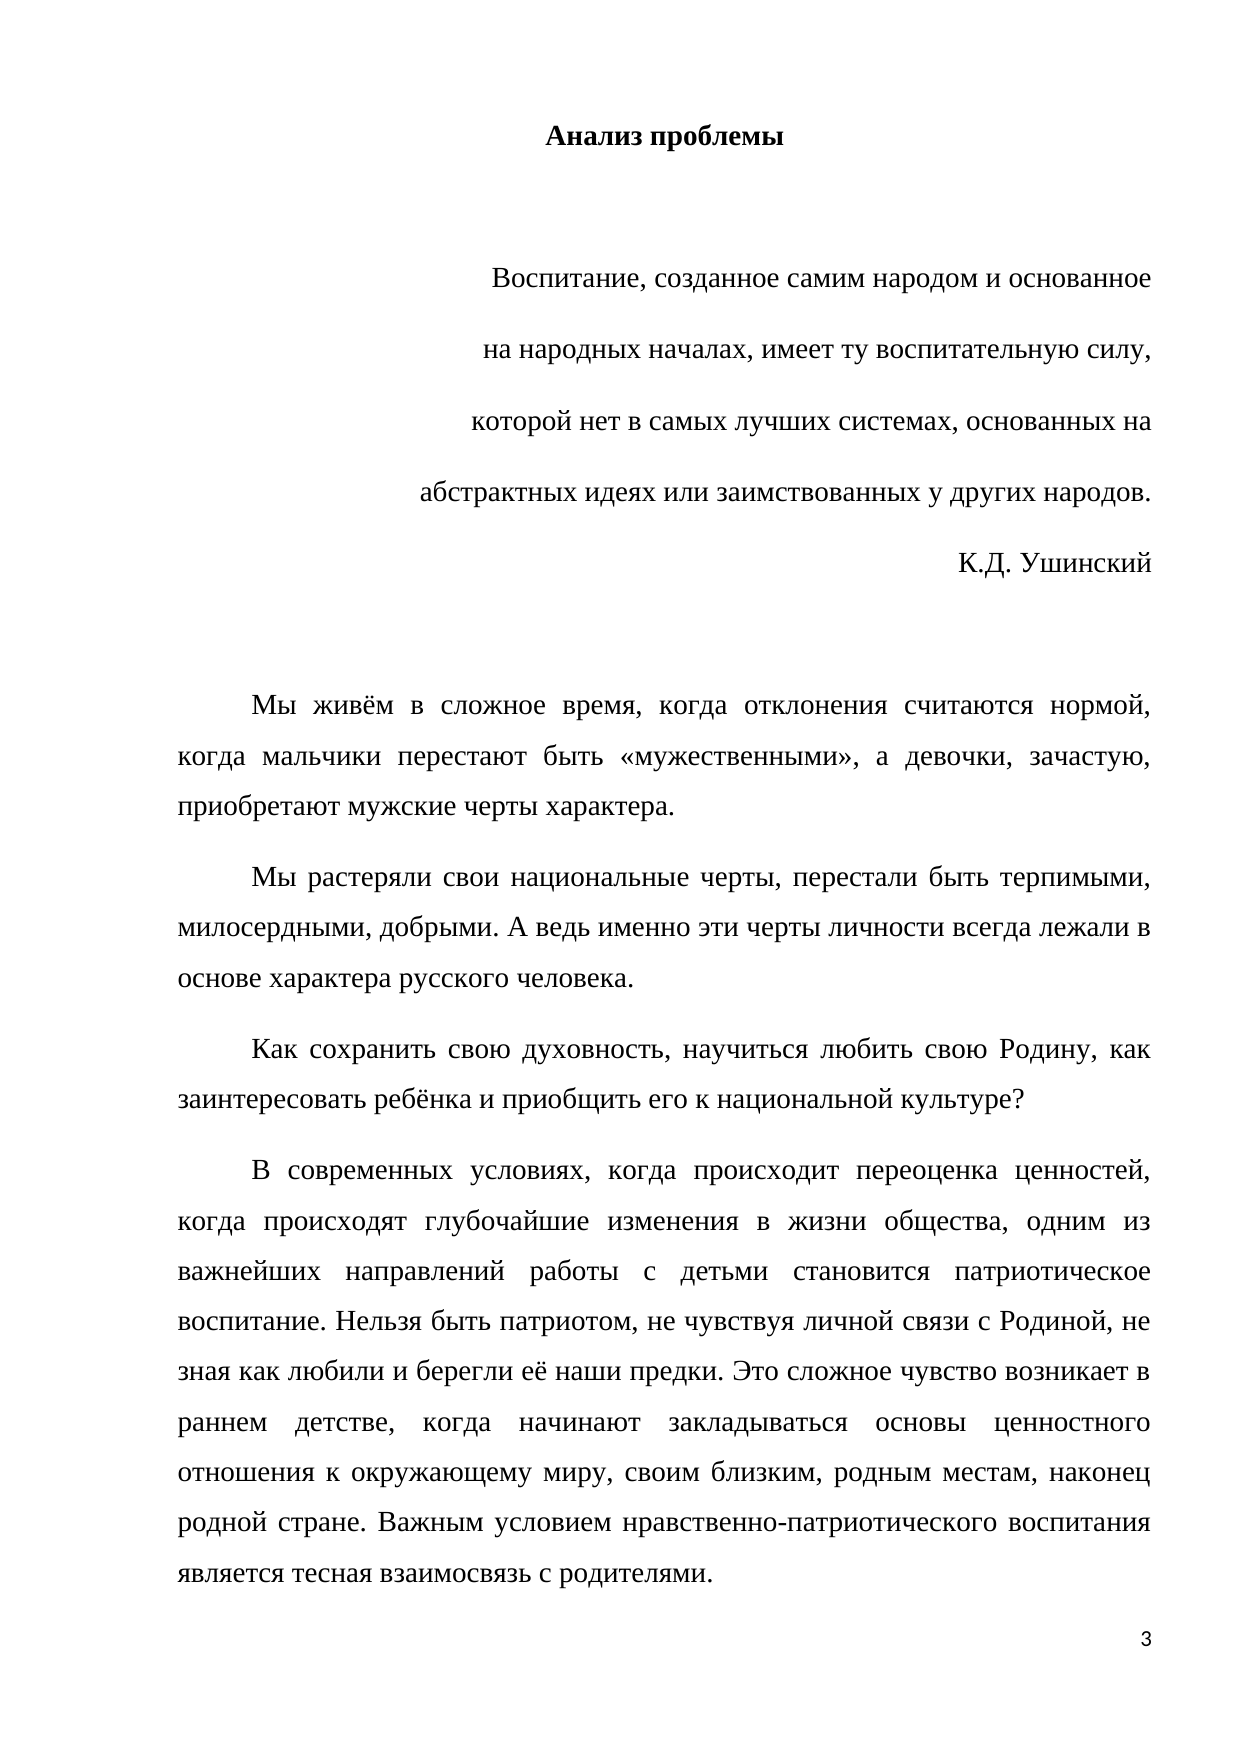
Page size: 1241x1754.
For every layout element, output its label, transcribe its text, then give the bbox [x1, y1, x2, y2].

text Анализ проблемы [177, 118, 1152, 152]
text Мы живём в сложное время, когда отклонения считаются нормой, когда мальчики перестают быть «мужественными», а девочки, зачастую, приобретают мужские черты характера. [177, 687, 1152, 821]
text Мы растеряли свои национальные черты, перестали быть терпимыми, милосердными, добрыми. А ведь именно эти черты личности всегда лежали в основе характера русского человека. [177, 859, 1152, 993]
text на народных началах, имеет ту воспитательную силу, [177, 332, 1152, 365]
text абстрактных идеях или заимствованных у других народов. [177, 474, 1152, 507]
text Воспитание, созданное самим народом и основанное [177, 260, 1152, 294]
text которой нет в самых лучших системах, основанных на [177, 403, 1152, 436]
text Как сохранить свою духовность, научиться любить свою Родину, как заинтересовать ребёнка и приобщить его к национальной культуре? [177, 1031, 1152, 1115]
text В современных условиях, когда происходит переоценка ценностей, когда происходят глубочайшие изменения в жизни общества, одним из важнейших направлений работы с детьми становится патриотическое воспитание. Нельзя быть патриотом, не чувствуя личной связи с Родиной, не зная как любили и берегли её наши предки. Это сложное чувство возникает в раннем детстве, когда начинают закладываться основы ценностного отношения к окружающему миру, своим близким, родным местам, наконец родной стране. Важным условием нравственно-патриотического воспитания является тесная взаимосвязь с родителями. [177, 1152, 1152, 1588]
text К.Д. Ушинский [177, 545, 1152, 578]
